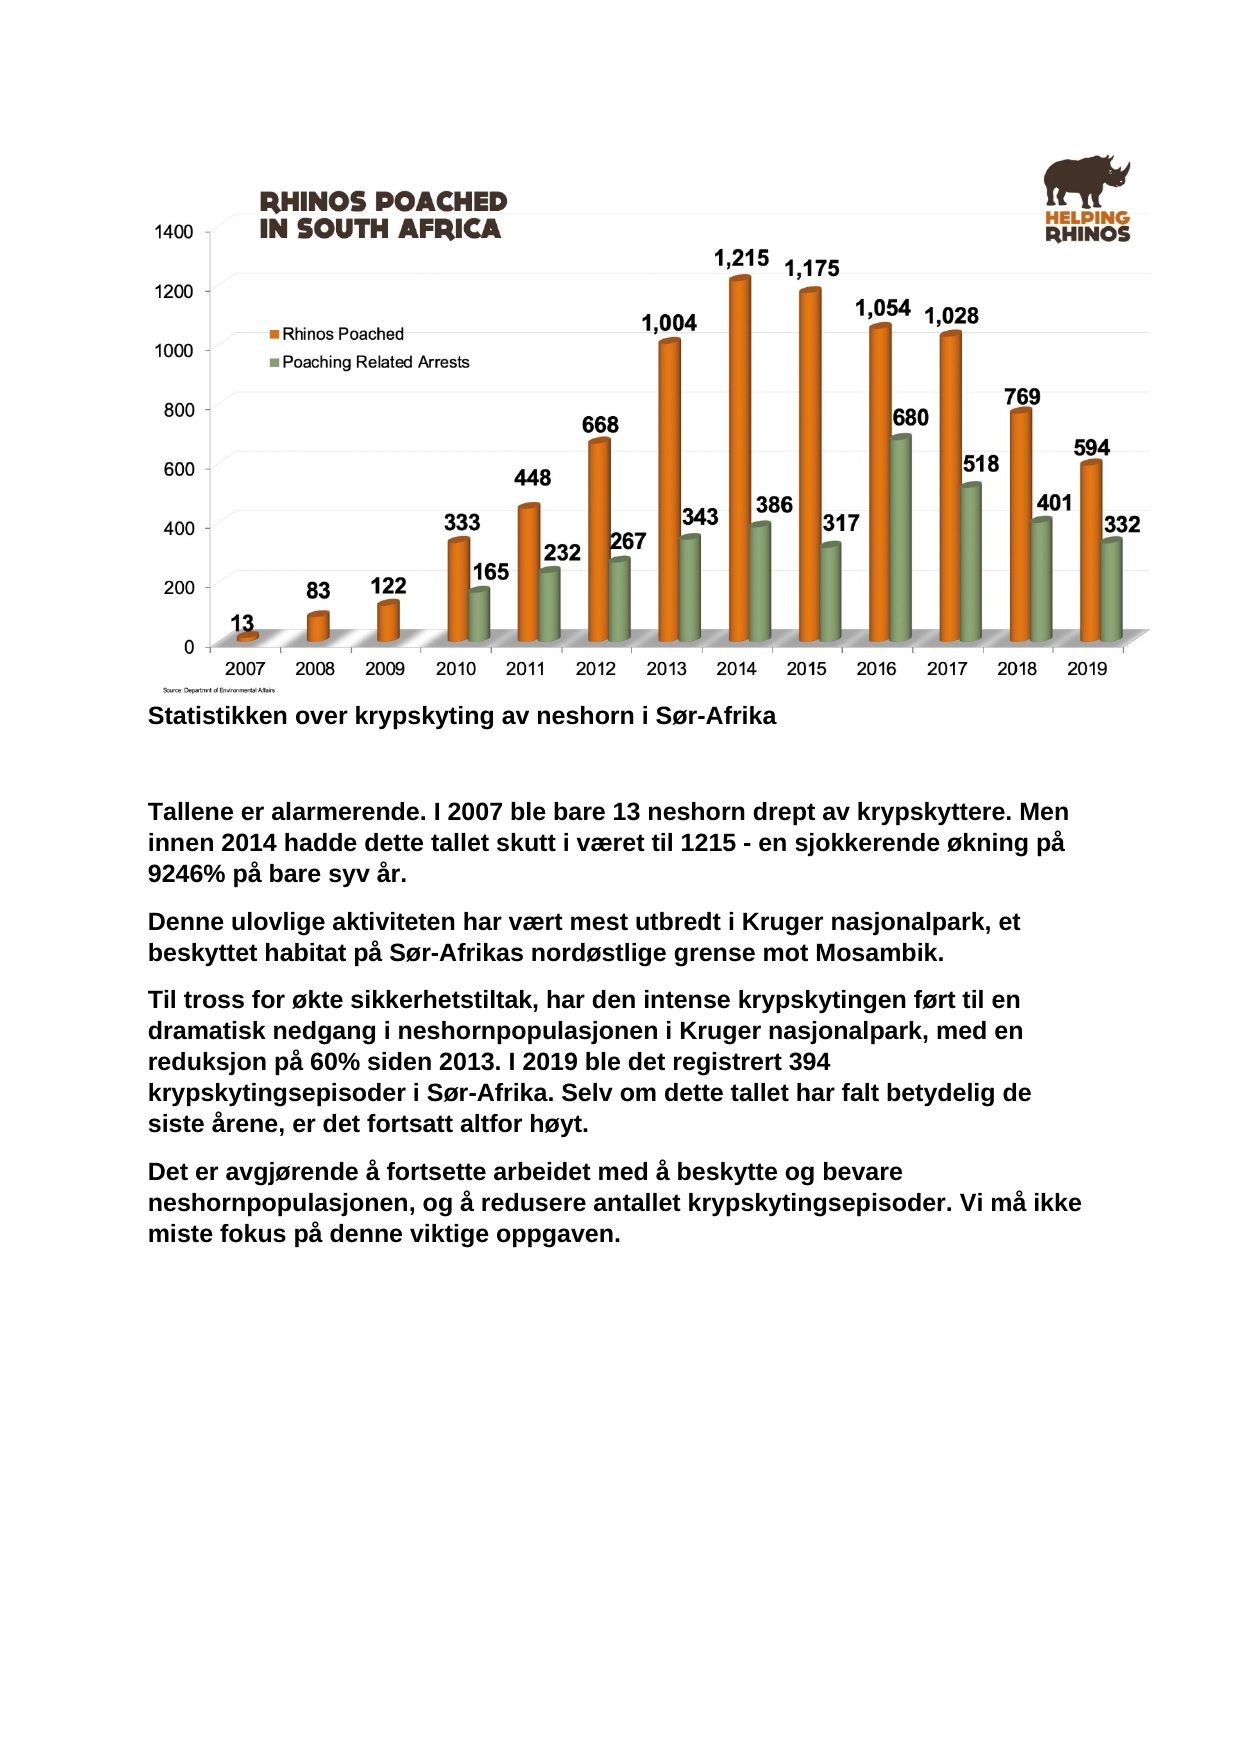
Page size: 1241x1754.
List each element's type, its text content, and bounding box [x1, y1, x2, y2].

text Til tross for økte sikkerhetstiltak, har den intense krypskytingen ført til en dramatisk nedgang i neshornpopulasjonen i Kruger nasjonalpark, med en reduksjon på 60% siden 2013. I 2019 ble det registrert 394 krypskytingsepisoder i Sør-Afrika. Selv om dette tallet har falt betydelig de siste årene, er det fortsatt altfor høyt. [148, 985, 1093, 1138]
text Statistikken over krypskyting av neshorn i Sør-Afrika [148, 702, 1093, 730]
text Denne ulovlige aktiviteten har vært mest utbredt i Kruger nasjonalpark, et beskyttet habitat på Sør-Afrikas nordøstlige grense mot Mosambik. [148, 907, 1093, 966]
picture [147, 147, 1160, 702]
text Tallene er alarmerende. I 2007 ble bare 13 neshorn drept av krypskyttere. Men innen 2014 hadde dette tallet skutt i været til 1215 - en sjokkerende økning på 9246% på bare syv år. [148, 797, 1093, 888]
text Det er avgjørende å fortsette arbeidet med å beskytte og bevare neshornpopulasjonen, og å redusere antallet krypskytingsepisoder. Vi må ikke miste fokus på denne viktige oppgaven. [148, 1157, 1093, 1248]
